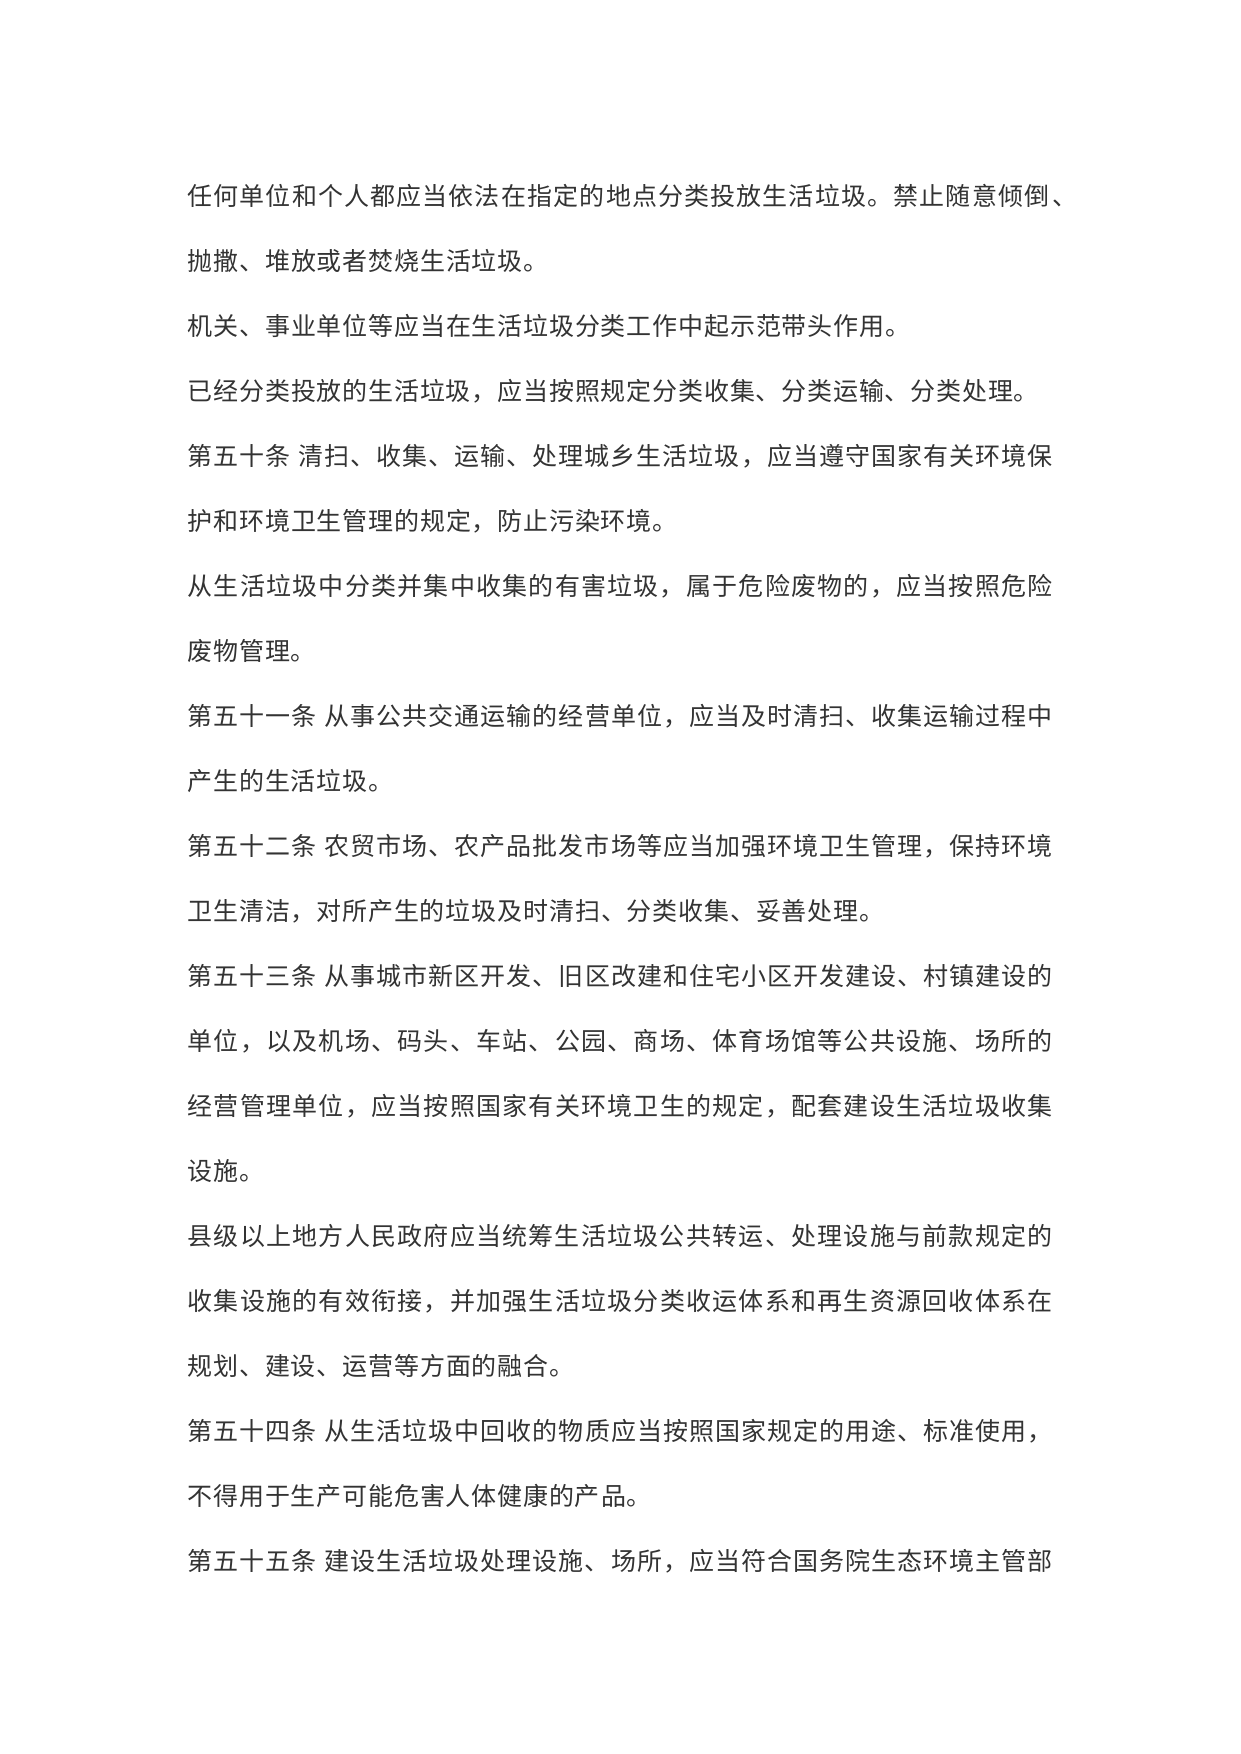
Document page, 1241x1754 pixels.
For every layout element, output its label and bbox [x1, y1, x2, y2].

text [187, 162, 1053, 1592]
